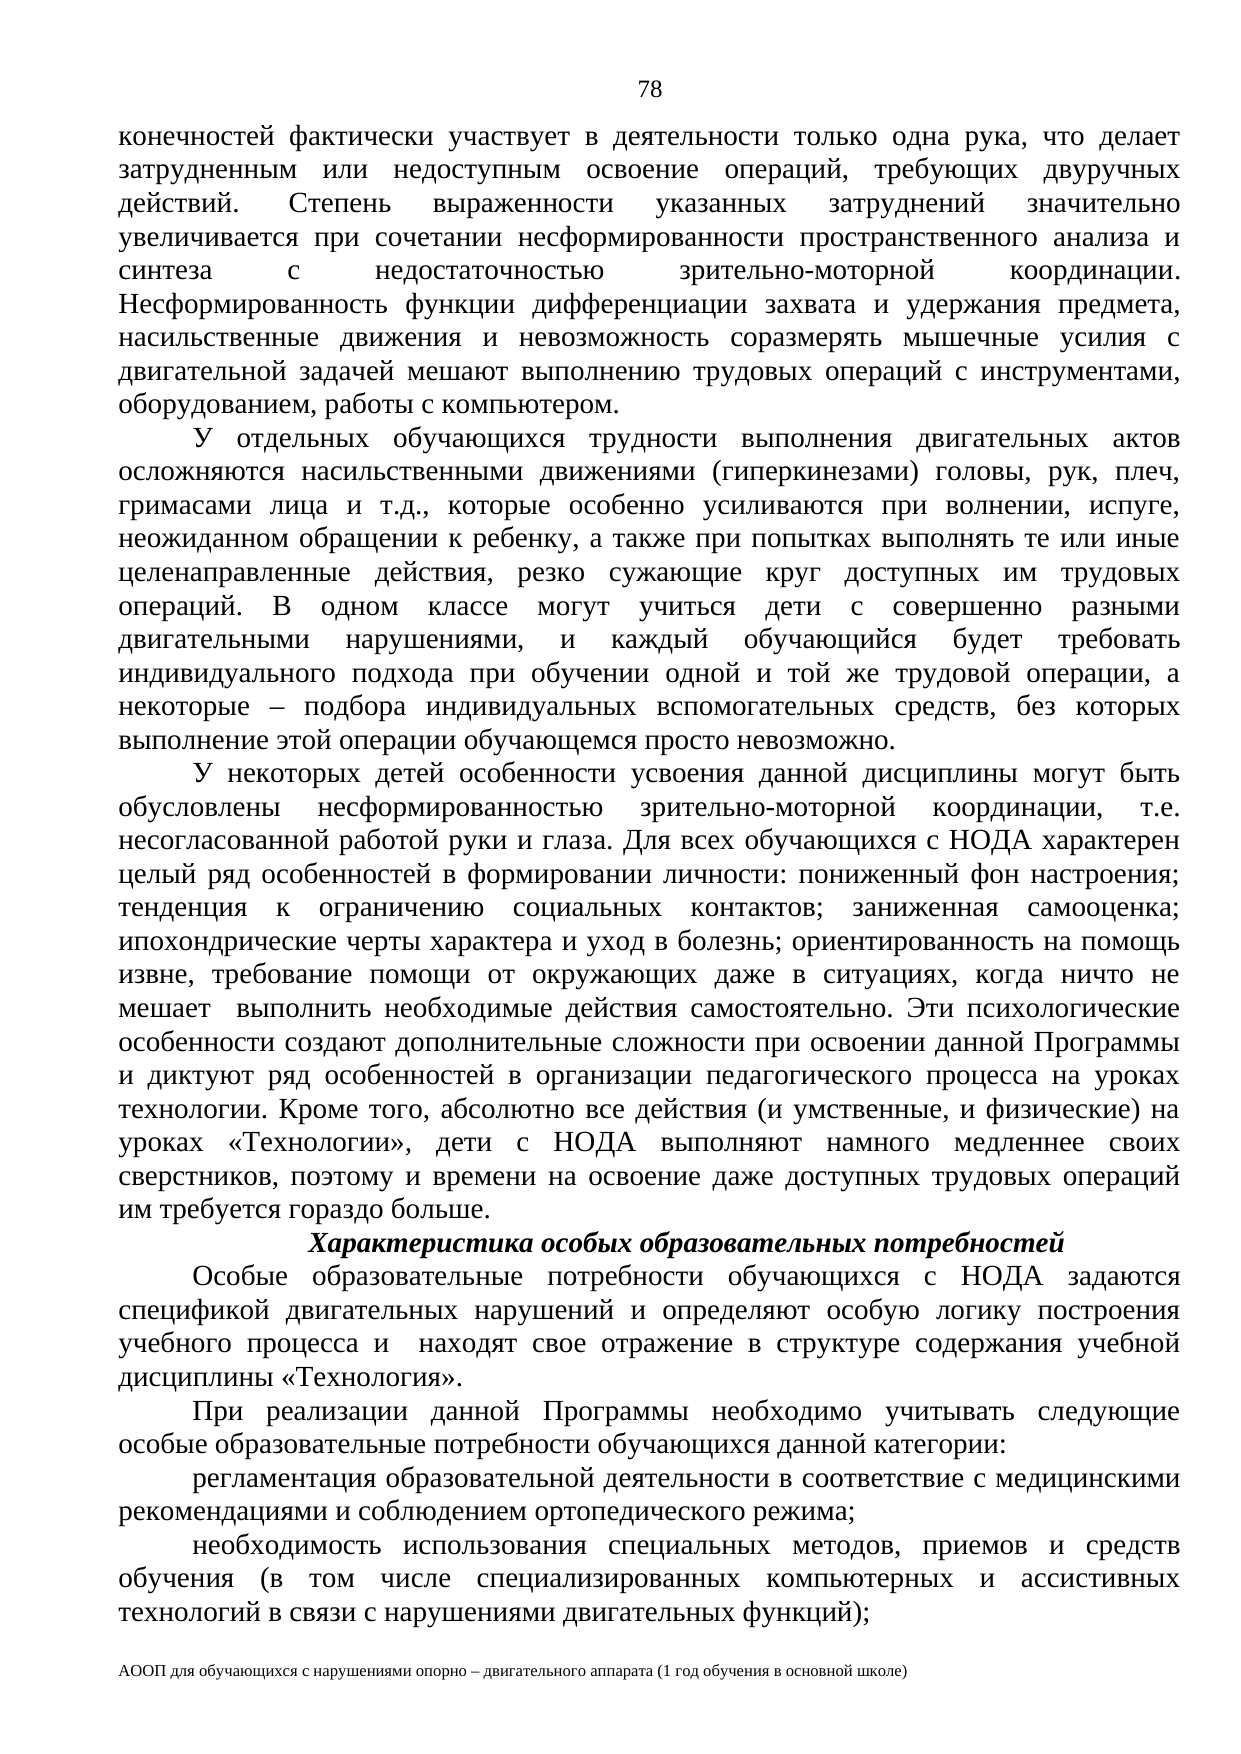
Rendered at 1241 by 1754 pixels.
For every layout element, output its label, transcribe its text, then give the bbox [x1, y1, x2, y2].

text При реализации данной Программы необходимо учитывать следующие особые образовательные потребности обучающихся данной категории: [118, 1393, 1181, 1460]
text регламентация образовательной деятельности в соответствие с медицинскими рекомендациями и соблюдением ортопедического режима; [118, 1460, 1181, 1527]
text Особые образовательные потребности обучающихся с НОДА задаются спецификой двигательных нарушений и определяют особую логику построения учебного процесса и находят свое отражение в структуре содержания учебной дисциплины «Технология». [118, 1258, 1181, 1393]
text У некоторых детей особенности усвоения данной дисциплины могут быть обусловлены несформированностью зрительно-моторной координации, т.е. несогласованной работой руки и глаза. Для всех обучающихся с НОДА характерен целый ряд особенностей в формировании личности: пониженный фон настроения; тенденция к ограничению социальных контактов; заниженная самооценка; ипохондрические черты характера и уход в болезнь; ориентированность на помощь извне, требование помощи от окружающих даже в ситуациях, когда ничто не мешает выполнить необходимые действия самостоятельно. Эти психологические особенности создают дополнительные сложности при освоении данной Программы и диктуют ряд особенностей в организации педагогического процесса на уроках технологии. Кроме того, абсолютно все действия (и умственные, и физические) на уроках «Технологии», дети с НОДА выполняют намного медленнее своих сверстников, поэтому и времени на освоение даже доступных трудовых операций им требуется гораздо больше. [118, 755, 1181, 1225]
text Характеристика особых образовательных потребностей [118, 1225, 1181, 1258]
text необходимость использования специальных методов, приемов и средств обучения (в том числе специализированных компьютерных и ассистивных технологий в связи с нарушениями двигательных функций); [118, 1527, 1181, 1627]
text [118, 118, 1181, 219]
text У отдельных обучающихся трудности выполнения двигательных актов осложняются насильственными движениями (гиперкинезами) головы, рук, плеч, гримасами лица и т.д., которые особенно усиливаются при волнении, испуге, неожиданном обращении к ребенку, а также при попытках выполнять те или иные целенаправленные действия, резко сужающие круг доступных им трудовых операций. В одном классе могут учиться дети с совершенно разными двигательными нарушениями, и каждый обучающийся будет требовать индивидуального подхода при обучении одной и той же трудовой операции, а некоторые – подбора индивидуальных вспомогательных средств, без которых выполнение этой операции обучающемся просто невозможно. [118, 554, 1181, 755]
